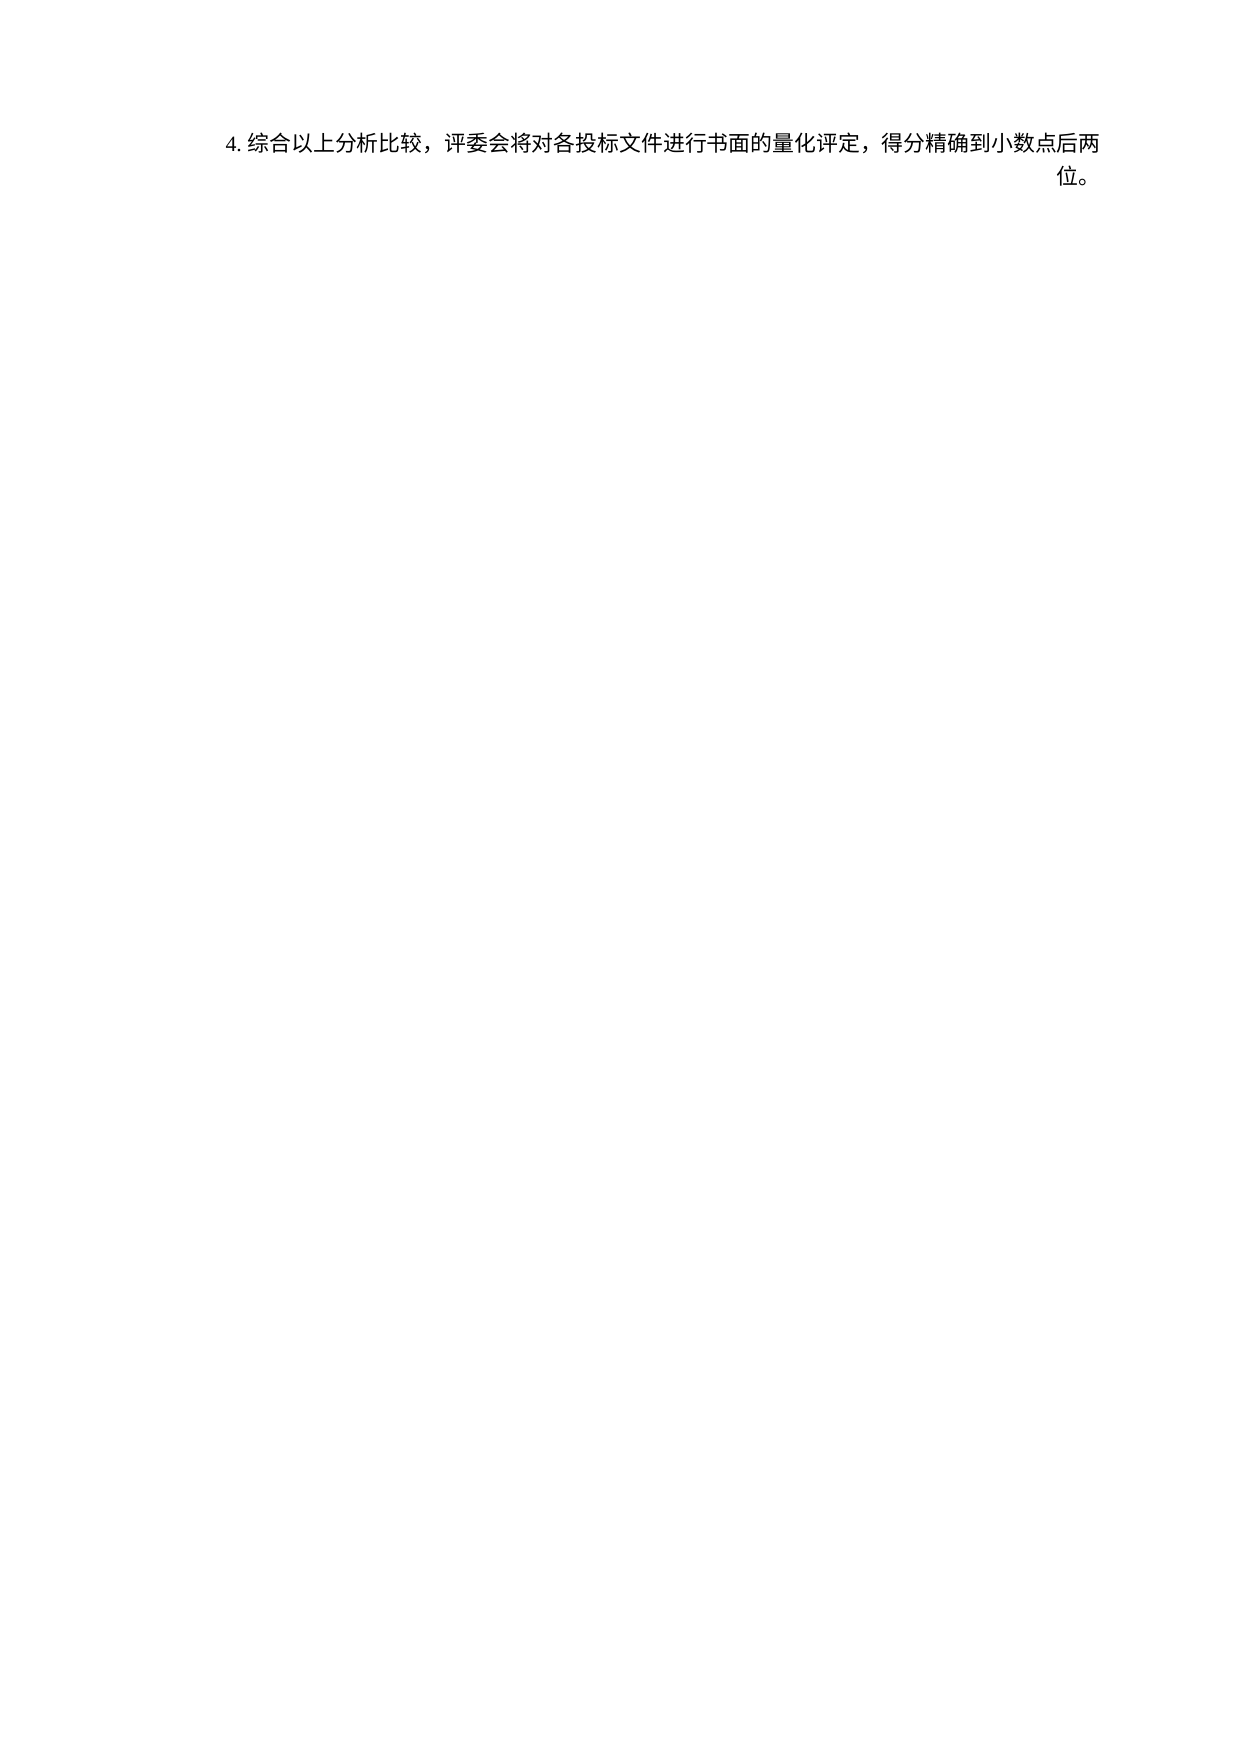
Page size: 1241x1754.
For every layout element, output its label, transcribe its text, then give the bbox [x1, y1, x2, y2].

text 4. 综合以上分析比较，评委会将对各投标文件进行书面的量化评定，得分精确到小数点后两位。 [118, 126, 1100, 191]
